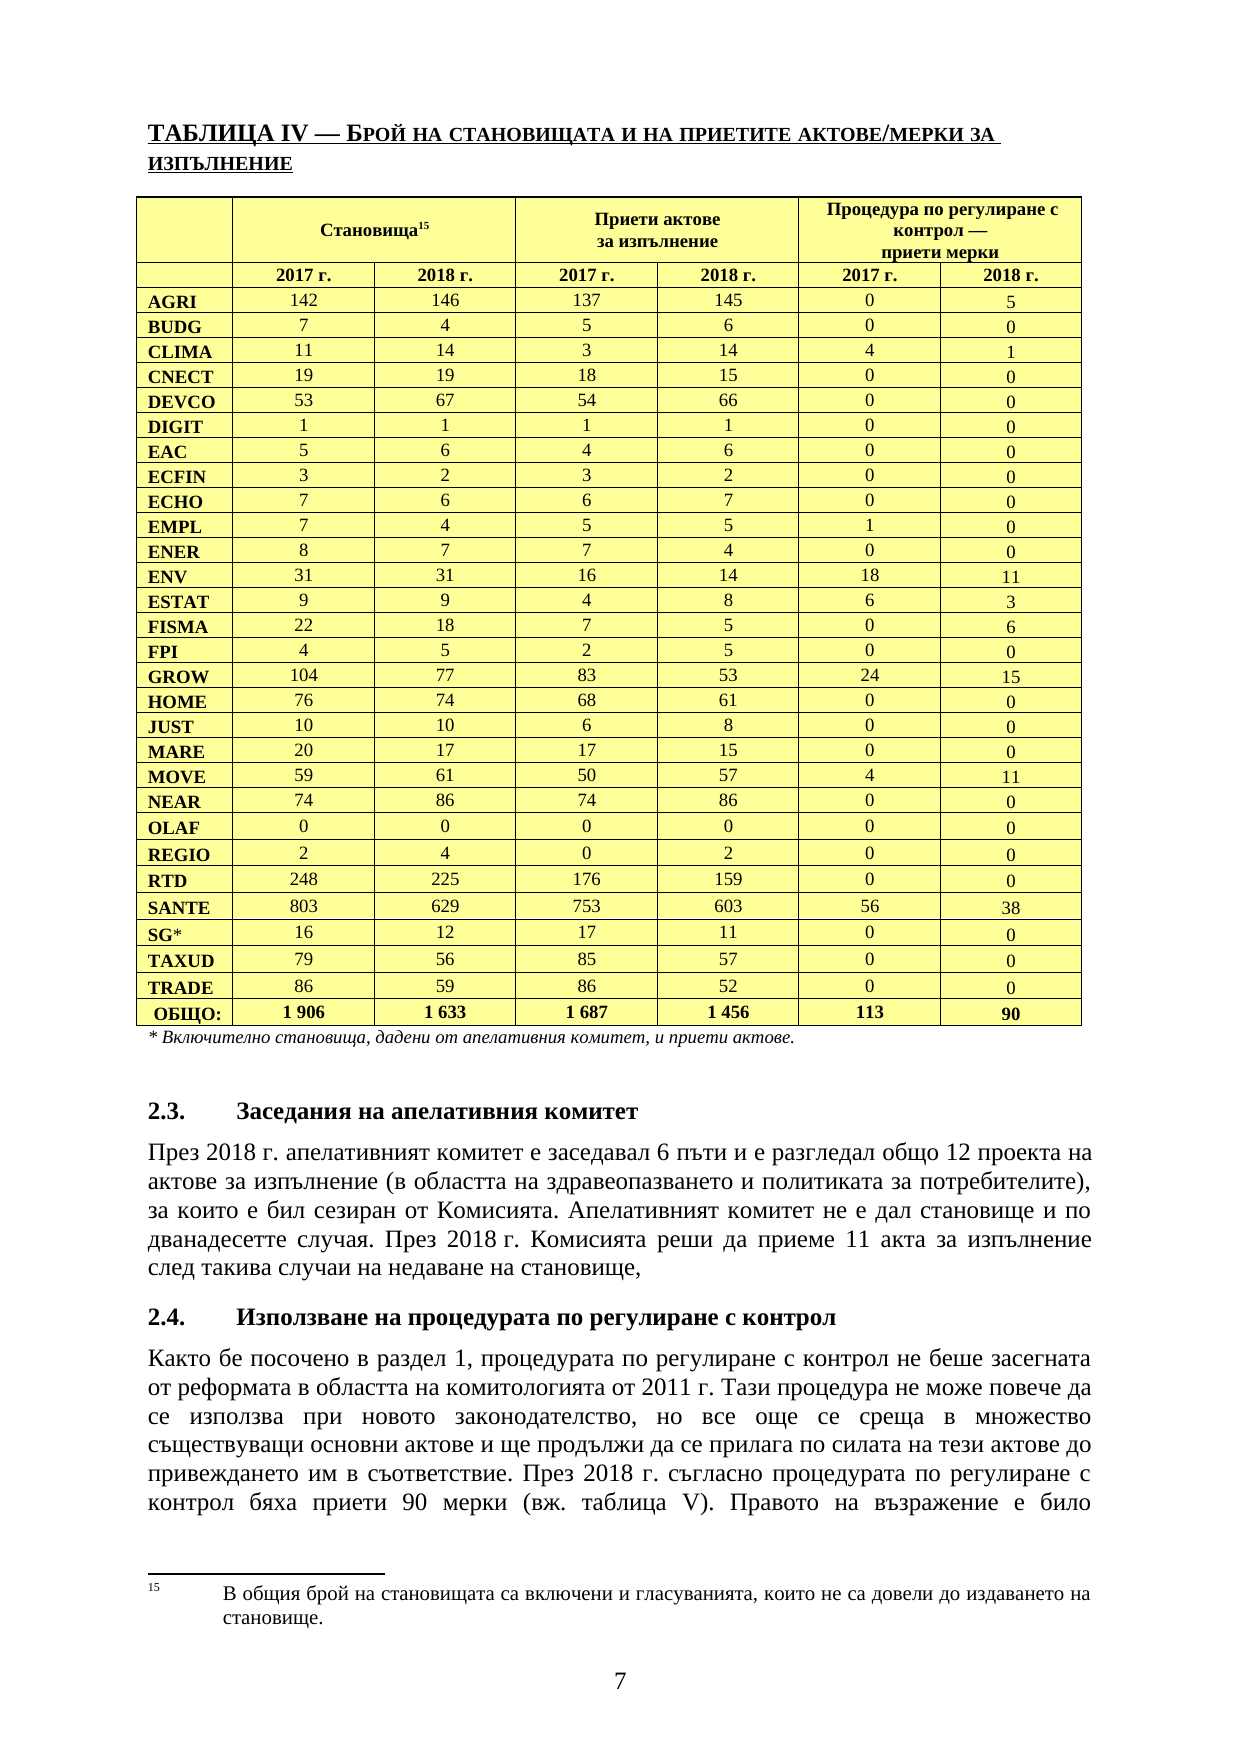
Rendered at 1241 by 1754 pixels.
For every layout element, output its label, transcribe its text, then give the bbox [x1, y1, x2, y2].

table_cell 17 [516, 738, 657, 762]
table_cell 4 [375, 840, 515, 865]
table_cell 5 [941, 288, 1081, 312]
table_cell 7 [516, 538, 657, 562]
table_cell 10 [233, 713, 374, 737]
table_cell 20 [233, 738, 374, 762]
table_cell 146 [375, 288, 515, 312]
table_cell 2018 г. [375, 263, 515, 287]
table_cell 15 [941, 663, 1081, 687]
table_cell 8 [233, 538, 374, 562]
table_cell 67 [375, 388, 515, 412]
table_cell REGIO [137, 840, 232, 865]
table_cell GROW [137, 663, 232, 687]
table_cell 52 [658, 973, 798, 998]
table_cell 0 [799, 488, 940, 512]
table_cell 4 [799, 763, 940, 787]
table_cell 7 [516, 613, 657, 637]
table_cell 803 [233, 893, 374, 918]
table_cell 54 [516, 388, 657, 412]
table_cell 2018 г. [941, 263, 1081, 287]
table_cell MARE [137, 738, 232, 762]
text ТАБЛИЦА IV — Брой на становищата и на приетите актове/мерки за изпълнение [148, 118, 1092, 176]
table_cell 1 [658, 413, 798, 437]
table_cell 86 [658, 788, 798, 812]
table_cell 5 [658, 513, 798, 537]
table_cell 79 [233, 946, 374, 972]
table_cell 18 [799, 563, 940, 587]
table_header Становища [233, 198, 515, 262]
table_cell 53 [233, 388, 374, 412]
table_cell OLAF [137, 813, 232, 839]
table_cell 7 [233, 313, 374, 337]
table_cell 56 [799, 893, 940, 918]
table_cell 74 [375, 688, 515, 712]
table_cell 0 [799, 638, 940, 662]
table_cell 113 [799, 999, 940, 1025]
table_cell 0 [941, 513, 1081, 537]
table_cell 5 [375, 638, 515, 662]
table_cell JUST [137, 713, 232, 737]
table_cell 0 [799, 288, 940, 312]
table_cell ECHO [137, 488, 232, 512]
table_cell 83 [516, 663, 657, 687]
table_cell 7 [233, 513, 374, 537]
table_cell 4 [375, 313, 515, 337]
table_header Процедура по регулиране с контрол — приети мерки [799, 198, 1081, 262]
table_cell 0 [941, 363, 1081, 387]
table_cell 0 [799, 538, 940, 562]
table_cell 1 [375, 413, 515, 437]
table_cell [137, 263, 232, 287]
table_cell 3 [516, 463, 657, 487]
table_cell 4 [658, 538, 798, 562]
table_cell 74 [233, 788, 374, 812]
table_cell 0 [941, 488, 1081, 512]
table_cell 0 [941, 638, 1081, 662]
table_cell 6 [516, 488, 657, 512]
table_cell 0 [799, 688, 940, 712]
table_cell CLIMA [137, 338, 232, 362]
table_cell 0 [799, 973, 940, 998]
table_cell 1 [799, 513, 940, 537]
table_cell 15 [658, 738, 798, 762]
table_cell 0 [941, 713, 1081, 737]
table_cell 0 [799, 738, 940, 762]
table_cell 225 [375, 866, 515, 892]
text През 2018 г. апелативният комитет е заседавал 6 пъти и е разгледал общо 12 проекта на актове за изпълнение (в областта на здравеопазването и политиката за потребителите), за които е бил сезиран от Комисията. Апелативният комитет не е дал становище и по дванадесетте случая. През 2018 г. Комисията реши да приеме 11 акта за изпълнение след такива случаи на недаване на становище, [148, 1137, 1092, 1281]
table_cell 16 [233, 920, 374, 945]
table_cell 0 [233, 813, 374, 839]
table_cell 16 [516, 563, 657, 587]
table_cell 7 [375, 538, 515, 562]
table_cell 59 [375, 973, 515, 998]
table_cell 8 [658, 588, 798, 612]
table_cell 0 [799, 388, 940, 412]
table_cell 68 [516, 688, 657, 712]
table_header Приети актове за изпълнение [516, 198, 798, 262]
table_cell 0 [799, 866, 940, 892]
table_cell 2 [375, 463, 515, 487]
table_cell 6 [516, 713, 657, 737]
table_cell 15 [658, 363, 798, 387]
table_cell 1 [941, 338, 1081, 362]
table_cell 50 [516, 763, 657, 787]
table_cell 1 906 [233, 999, 374, 1025]
table_cell SANTE [137, 893, 232, 918]
table_cell 1 456 [658, 999, 798, 1025]
table_cell 0 [941, 538, 1081, 562]
table_cell 5 [516, 513, 657, 537]
table_cell FISMA [137, 613, 232, 637]
table_cell 24 [799, 663, 940, 687]
table_cell ESTAT [137, 588, 232, 612]
table_cell 76 [233, 688, 374, 712]
table_cell 5 [233, 438, 374, 462]
table_cell 74 [516, 788, 657, 812]
table_cell 56 [375, 946, 515, 972]
table_cell 1 633 [375, 999, 515, 1025]
table_cell 753 [516, 893, 657, 918]
table_cell 2 [658, 840, 798, 865]
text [148, 1343, 1092, 1516]
table_cell 8 [658, 713, 798, 737]
table_cell EMPL [137, 513, 232, 537]
table_cell 2017 г. [516, 263, 657, 287]
table_cell 4 [375, 513, 515, 537]
subtitle 2.4. Използване на процедурата по регулиране с контрол [148, 1302, 1092, 1331]
table_cell 18 [516, 363, 657, 387]
table_cell 6 [375, 488, 515, 512]
table_cell 5 [658, 638, 798, 662]
table_cell SG* [137, 920, 232, 945]
table_cell 0 [799, 813, 940, 839]
table_cell 159 [658, 866, 798, 892]
table_cell 0 [799, 313, 940, 337]
table_cell CNECT [137, 363, 232, 387]
table_cell 0 [941, 946, 1081, 972]
table_cell 11 [941, 563, 1081, 587]
table_cell 11 [658, 920, 798, 945]
table_cell 2018 г. [658, 263, 798, 287]
table_cell 0 [799, 363, 940, 387]
table_cell 11 [941, 763, 1081, 787]
table_cell NEAR [137, 788, 232, 812]
table_cell 0 [941, 388, 1081, 412]
table_cell 14 [658, 338, 798, 362]
table_cell DEVCO [137, 388, 232, 412]
text * Включително становища, дадени от апелативния комитет, и приети актове. [148, 1026, 1092, 1075]
table_cell 0 [799, 438, 940, 462]
table_cell 77 [375, 663, 515, 687]
table_cell ENV [137, 563, 232, 587]
table_cell BUDG [137, 313, 232, 337]
table_cell 0 [941, 463, 1081, 487]
table_cell 4 [799, 338, 940, 362]
table_cell 142 [233, 288, 374, 312]
table_cell 6 [375, 438, 515, 462]
table_cell 86 [233, 973, 374, 998]
table_cell EAC [137, 438, 232, 462]
table_cell AGRI [137, 288, 232, 312]
table_cell 31 [233, 563, 374, 587]
table_cell 0 [941, 973, 1081, 998]
table_cell 17 [516, 920, 657, 945]
table_cell 1 [516, 413, 657, 437]
table_cell 12 [375, 920, 515, 945]
table_cell 137 [516, 288, 657, 312]
table_cell 86 [375, 788, 515, 812]
table_cell 0 [658, 813, 798, 839]
table_cell 0 [941, 840, 1081, 865]
table_cell 0 [799, 463, 940, 487]
table_cell 0 [799, 713, 940, 737]
table_cell 0 [941, 313, 1081, 337]
subtitle 2.3. Заседания на апелативния комитет [148, 1096, 1092, 1125]
table_cell 0 [941, 738, 1081, 762]
table_cell 3 [516, 338, 657, 362]
table_cell 3 [233, 463, 374, 487]
table_cell 17 [375, 738, 515, 762]
table_cell 7 [233, 488, 374, 512]
table_cell 90 [941, 999, 1081, 1025]
table_cell 1 [233, 413, 374, 437]
table_cell 22 [233, 613, 374, 637]
table_cell 9 [233, 588, 374, 612]
table_cell 53 [658, 663, 798, 687]
table_cell 10 [375, 713, 515, 737]
table_cell 0 [941, 413, 1081, 437]
table_cell 104 [233, 663, 374, 687]
table_cell 4 [233, 638, 374, 662]
table_cell 6 [658, 313, 798, 337]
table_cell 603 [658, 893, 798, 918]
table_cell 2017 г. [799, 263, 940, 287]
table_cell 0 [799, 413, 940, 437]
table_cell 6 [799, 588, 940, 612]
table_cell 9 [375, 588, 515, 612]
table_cell 14 [375, 338, 515, 362]
table_cell 19 [375, 363, 515, 387]
table_cell 6 [658, 438, 798, 462]
table_cell 0 [799, 920, 940, 945]
table_cell 0 [941, 688, 1081, 712]
table_cell 0 [941, 438, 1081, 462]
table_cell 2 [658, 463, 798, 487]
table_cell 248 [233, 866, 374, 892]
table_cell HOME [137, 688, 232, 712]
table_cell 7 [658, 488, 798, 512]
table_cell 6 [941, 613, 1081, 637]
table_cell 0 [799, 946, 940, 972]
table_header [137, 198, 232, 262]
table_cell 2 [516, 638, 657, 662]
table_cell TAXUD [137, 946, 232, 972]
table_cell 629 [375, 893, 515, 918]
table_cell 176 [516, 866, 657, 892]
table_cell 145 [658, 288, 798, 312]
table_cell 0 [516, 840, 657, 865]
table_cell ECFIN [137, 463, 232, 487]
table_cell 11 [233, 338, 374, 362]
table_cell 59 [233, 763, 374, 787]
table_cell DIGIT [137, 413, 232, 437]
table_cell 0 [516, 813, 657, 839]
table_cell 31 [375, 563, 515, 587]
table_cell 2017 г. [233, 263, 374, 287]
table_cell 0 [799, 613, 940, 637]
table_cell 4 [516, 438, 657, 462]
table_cell 3 [941, 588, 1081, 612]
table_cell 0 [375, 813, 515, 839]
table_cell 5 [658, 613, 798, 637]
table_cell 66 [658, 388, 798, 412]
table_cell 57 [658, 946, 798, 972]
table_cell RTD [137, 866, 232, 892]
table_cell 0 [941, 813, 1081, 839]
table_cell 1 687 [516, 999, 657, 1025]
table_cell FPI [137, 638, 232, 662]
table_cell 57 [658, 763, 798, 787]
table_cell MOVE [137, 763, 232, 787]
table_cell 14 [658, 563, 798, 587]
table_cell 18 [375, 613, 515, 637]
table_cell ENER [137, 538, 232, 562]
table_cell 0 [799, 788, 940, 812]
table_cell TRADE [137, 973, 232, 998]
table_cell 61 [658, 688, 798, 712]
table_cell 0 [799, 840, 940, 865]
table_cell 61 [375, 763, 515, 787]
table_cell ОБЩО: [137, 999, 232, 1025]
table_cell 19 [233, 363, 374, 387]
table_cell 0 [941, 866, 1081, 892]
table_cell 2 [233, 840, 374, 865]
table_cell 5 [516, 313, 657, 337]
table_cell 86 [516, 973, 657, 998]
table_cell 0 [941, 920, 1081, 945]
table_cell 4 [516, 588, 657, 612]
table_cell 38 [941, 893, 1081, 918]
table_cell 0 [941, 788, 1081, 812]
table_cell 85 [516, 946, 657, 972]
